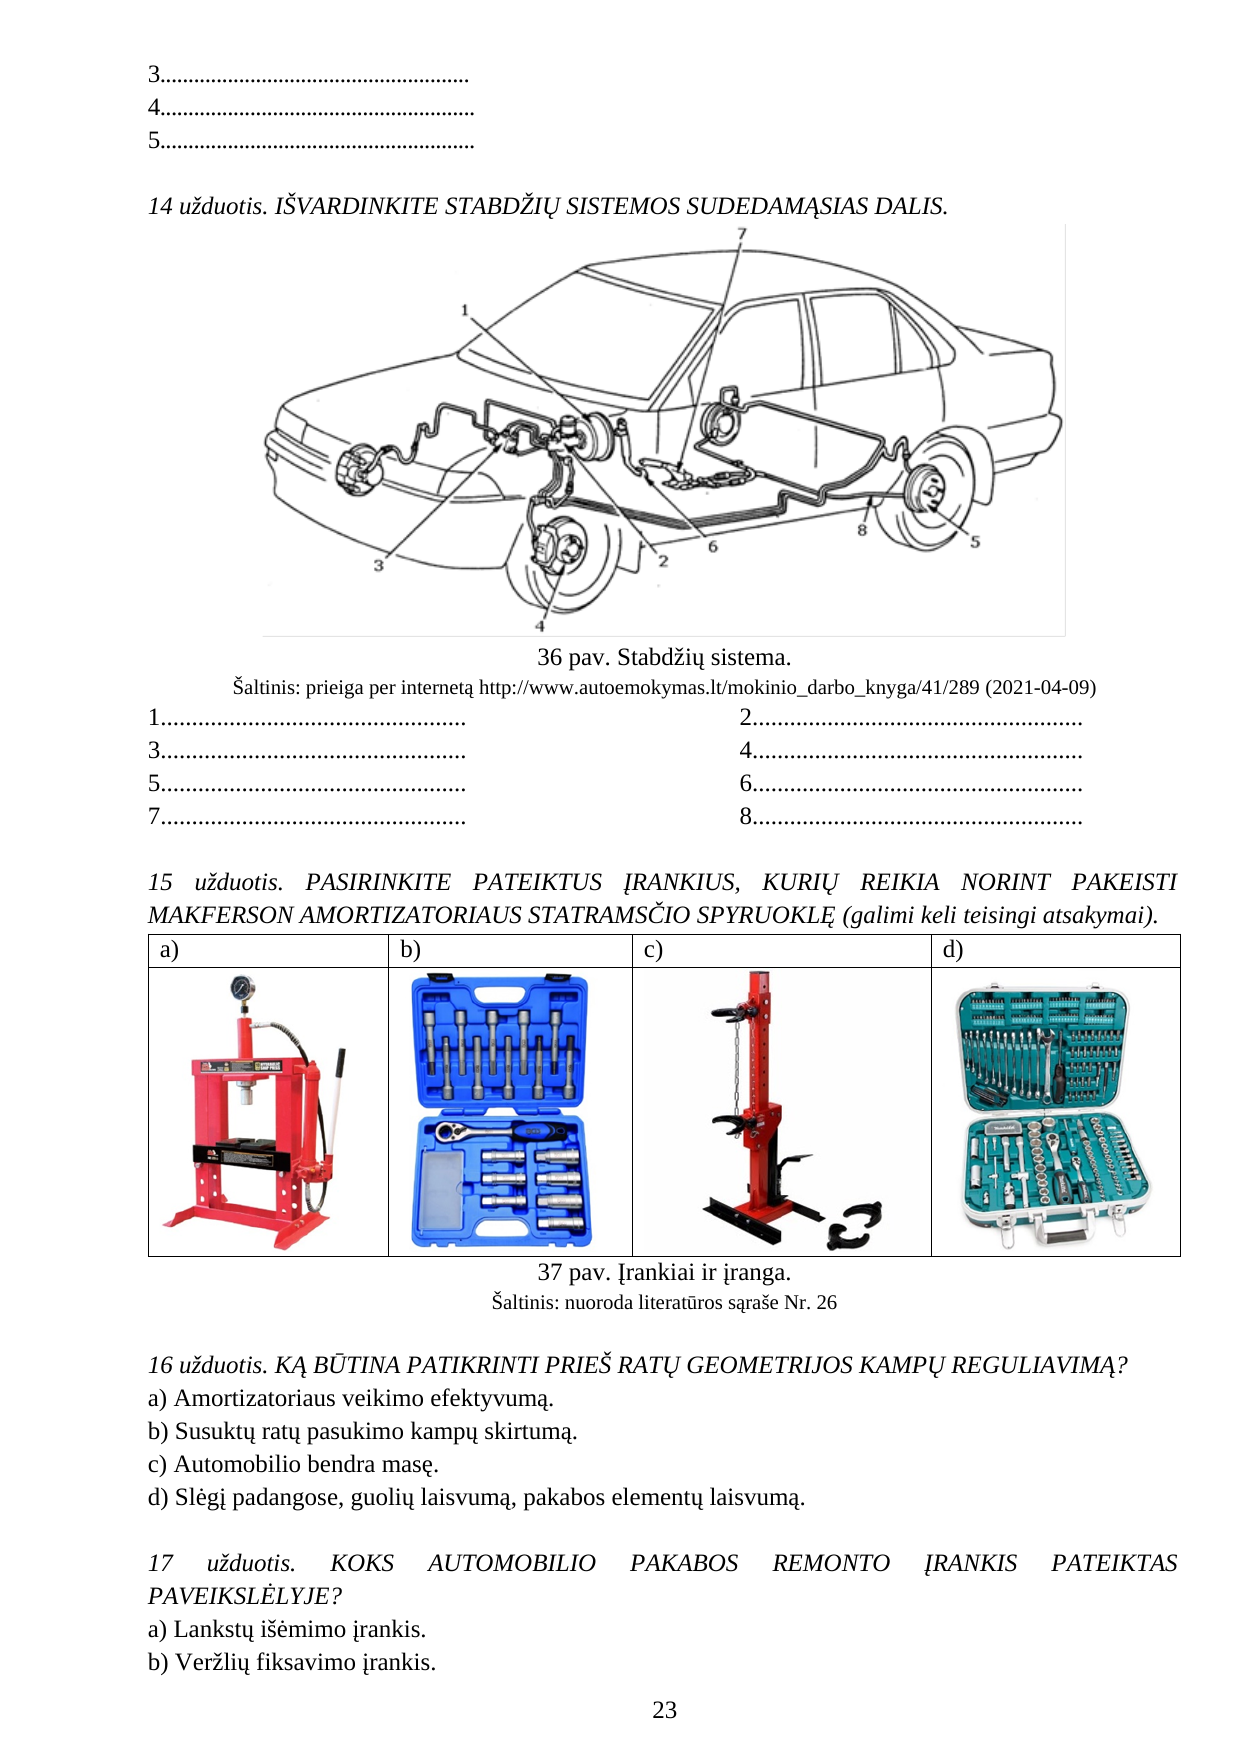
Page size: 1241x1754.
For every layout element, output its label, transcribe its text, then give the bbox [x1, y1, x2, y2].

text 3................................................. 4..................................................... [148, 735, 1181, 764]
text b) Veržlių fiksavimo įrankis. [148, 1647, 1181, 1676]
text 4........................................................ [148, 92, 1181, 121]
text 5................................................. 6..................................................... [148, 768, 1181, 797]
text 3....................................................... [148, 59, 1181, 88]
table_header b) [389, 935, 632, 967]
table_header d) [932, 935, 1180, 967]
text b) Susuktų ratų pasukimo kampų skirtumą. [148, 1416, 1181, 1445]
text Šaltinis: nuoroda literatūros sąraše Nr. 26 [148, 1289, 1181, 1314]
text 37 pav. Įrankiai ir įranga. [148, 1257, 1181, 1285]
text 36 pav. Stabdžių sistema. [148, 642, 1181, 671]
text c) Automobilio bendra masę. [148, 1449, 1181, 1478]
text 16 užduotis. KĄ BŪTINA PATIKRINTI PRIEŠ RATŲ GEOMETRIJOS KAMPŲ REGULIAVIMĄ? [148, 1350, 1181, 1379]
table_header a) [149, 935, 388, 967]
text 1................................................. 2..................................................... [148, 702, 1181, 731]
text 5........................................................ [148, 125, 1181, 154]
picture [643, 968, 921, 1252]
text d) Slėgį padangose, guolių laisvumą, pakabos elementų laisvumą. [148, 1482, 1181, 1511]
text a) Amortizatoriaus veikimo efektyvumą. [148, 1383, 1181, 1412]
picture [262, 224, 1067, 638]
text 14 užduotis. IŠVARDINKITE STABDŽIŲ SISTEMOS SUDEDAMĄSIAS DALIS. [148, 191, 1181, 220]
table_cell [633, 968, 931, 1256]
picture [942, 968, 1159, 1252]
text Šaltinis: prieiga per internetą http://www.autoemokymas.lt/mokinio_darbo_knyga/41/289 (2021-04-09) [148, 675, 1181, 699]
text 7................................................. 8..................................................... [148, 801, 1181, 830]
table_header c) [633, 935, 931, 967]
text 15 užduotis. PASIRINKITE PATEIKTUS ĮRANKIUS, KURIŲ REIKIA NORINT PAKEISTI MAKFERSON AMORTIZATORIAUS STATRAMSČIO SPYRUOKLĘ (galimi keli teisingi atsakymai). [148, 867, 1181, 929]
text 17 užduotis. KOKS AUTOMOBILIO PAKABOS REMONTO ĮRANKIS PATEIKTAS PAVEIKSLĖLYJE? [148, 1548, 1181, 1610]
picture [159, 968, 357, 1252]
table_cell [932, 968, 1180, 1256]
picture [400, 968, 602, 1252]
table_cell [389, 968, 632, 1256]
text a) Lankstų išėmimo įrankis. [148, 1614, 1181, 1643]
table_cell [149, 968, 388, 1256]
